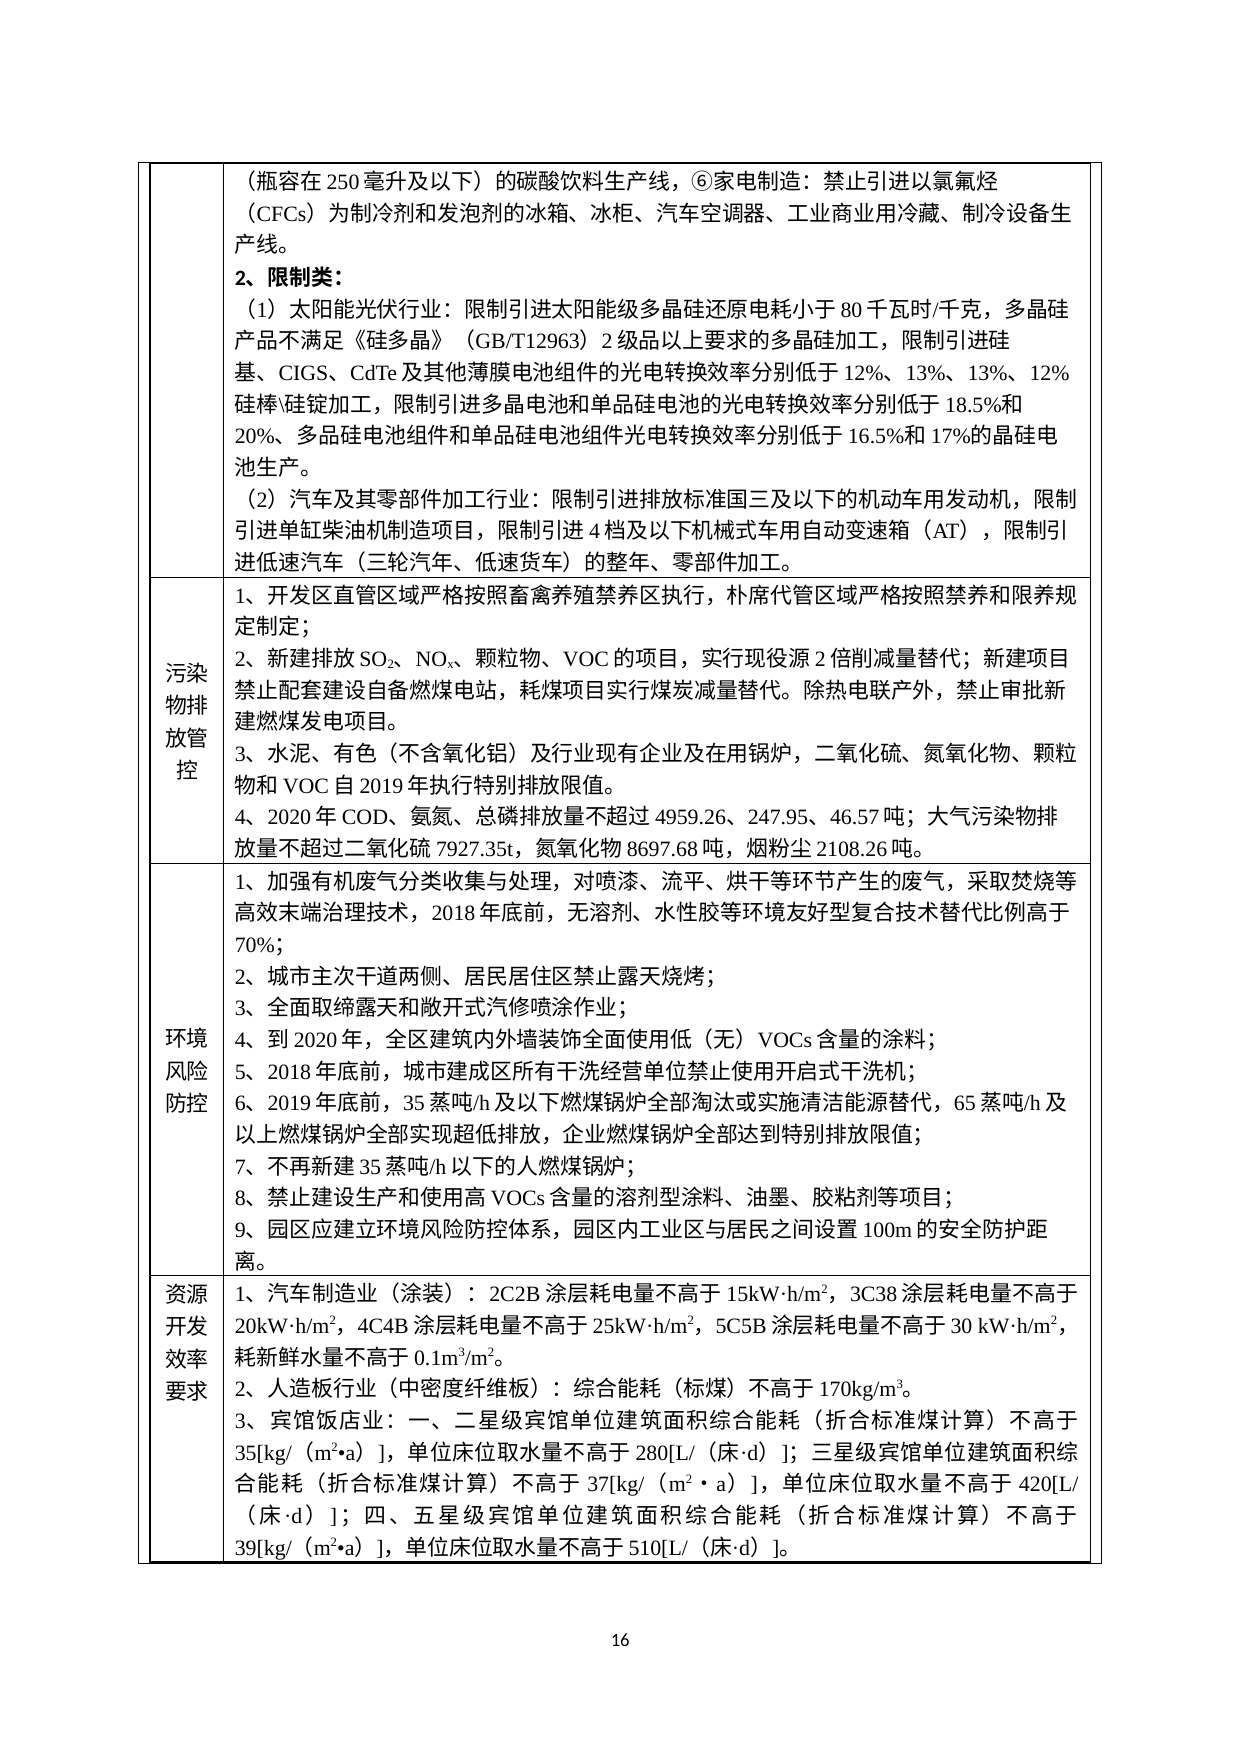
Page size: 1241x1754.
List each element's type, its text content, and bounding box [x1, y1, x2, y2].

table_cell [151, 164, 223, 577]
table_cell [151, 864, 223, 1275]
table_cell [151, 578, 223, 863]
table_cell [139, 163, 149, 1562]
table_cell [224, 1276, 1090, 1561]
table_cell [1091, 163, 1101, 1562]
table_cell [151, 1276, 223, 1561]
